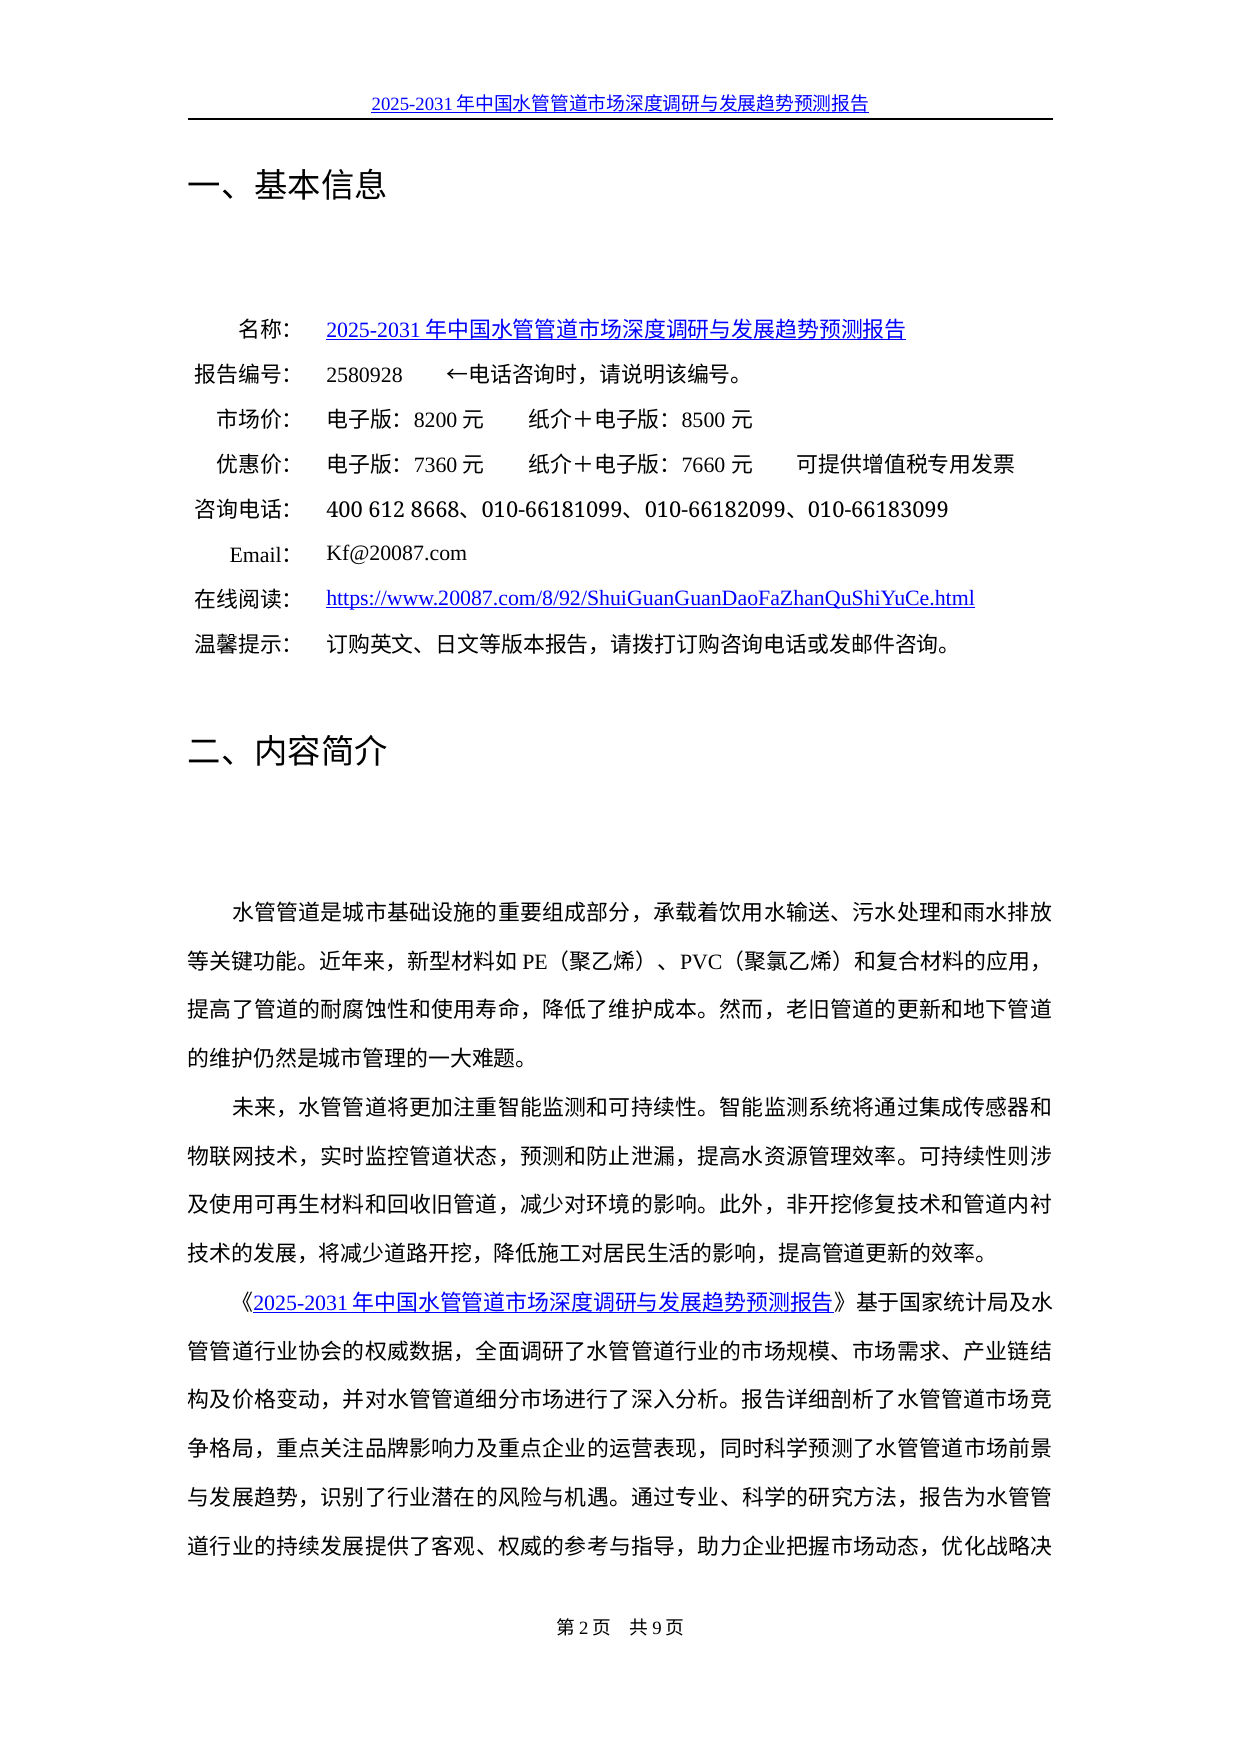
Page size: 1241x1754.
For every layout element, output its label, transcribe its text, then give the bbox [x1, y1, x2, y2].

table_cell 400 612 8668、010-66181099、010-66182099、010-66183099 [315, 492, 1073, 537]
table_cell 市场价： [167, 402, 315, 447]
table_header 名称： [167, 312, 315, 357]
table_cell 咨询电话： [167, 492, 315, 537]
title 二、内容简介 [187, 717, 1053, 782]
title 一、基本信息 [187, 150, 1053, 215]
table_cell 优惠价： [167, 447, 315, 492]
table_cell 2580928 ←电话咨询时，请说明该编号。 [315, 357, 1073, 402]
table_cell Kf@20087.com [315, 537, 1073, 582]
table_cell 电子版：8200 元 纸介＋电子版：8500 元 [315, 402, 1073, 447]
table_header 2025-2031年中国水管管道市场深度调研与发展趋势预测报告 [315, 312, 1073, 357]
table_cell 电子版：7360 元 纸介＋电子版：7660 元 可提供增值税专用发票 [315, 447, 1073, 492]
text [187, 894, 1053, 1561]
table_cell 温馨提示： [167, 627, 315, 672]
table_cell 报告编号： [167, 357, 315, 402]
table_cell Email： [167, 537, 315, 582]
table_cell 在线阅读： [167, 582, 315, 627]
table_cell 订购英文、日文等版本报告，请拨打订购咨询电话或发邮件咨询。 [315, 627, 1073, 672]
table_cell [315, 582, 1073, 627]
